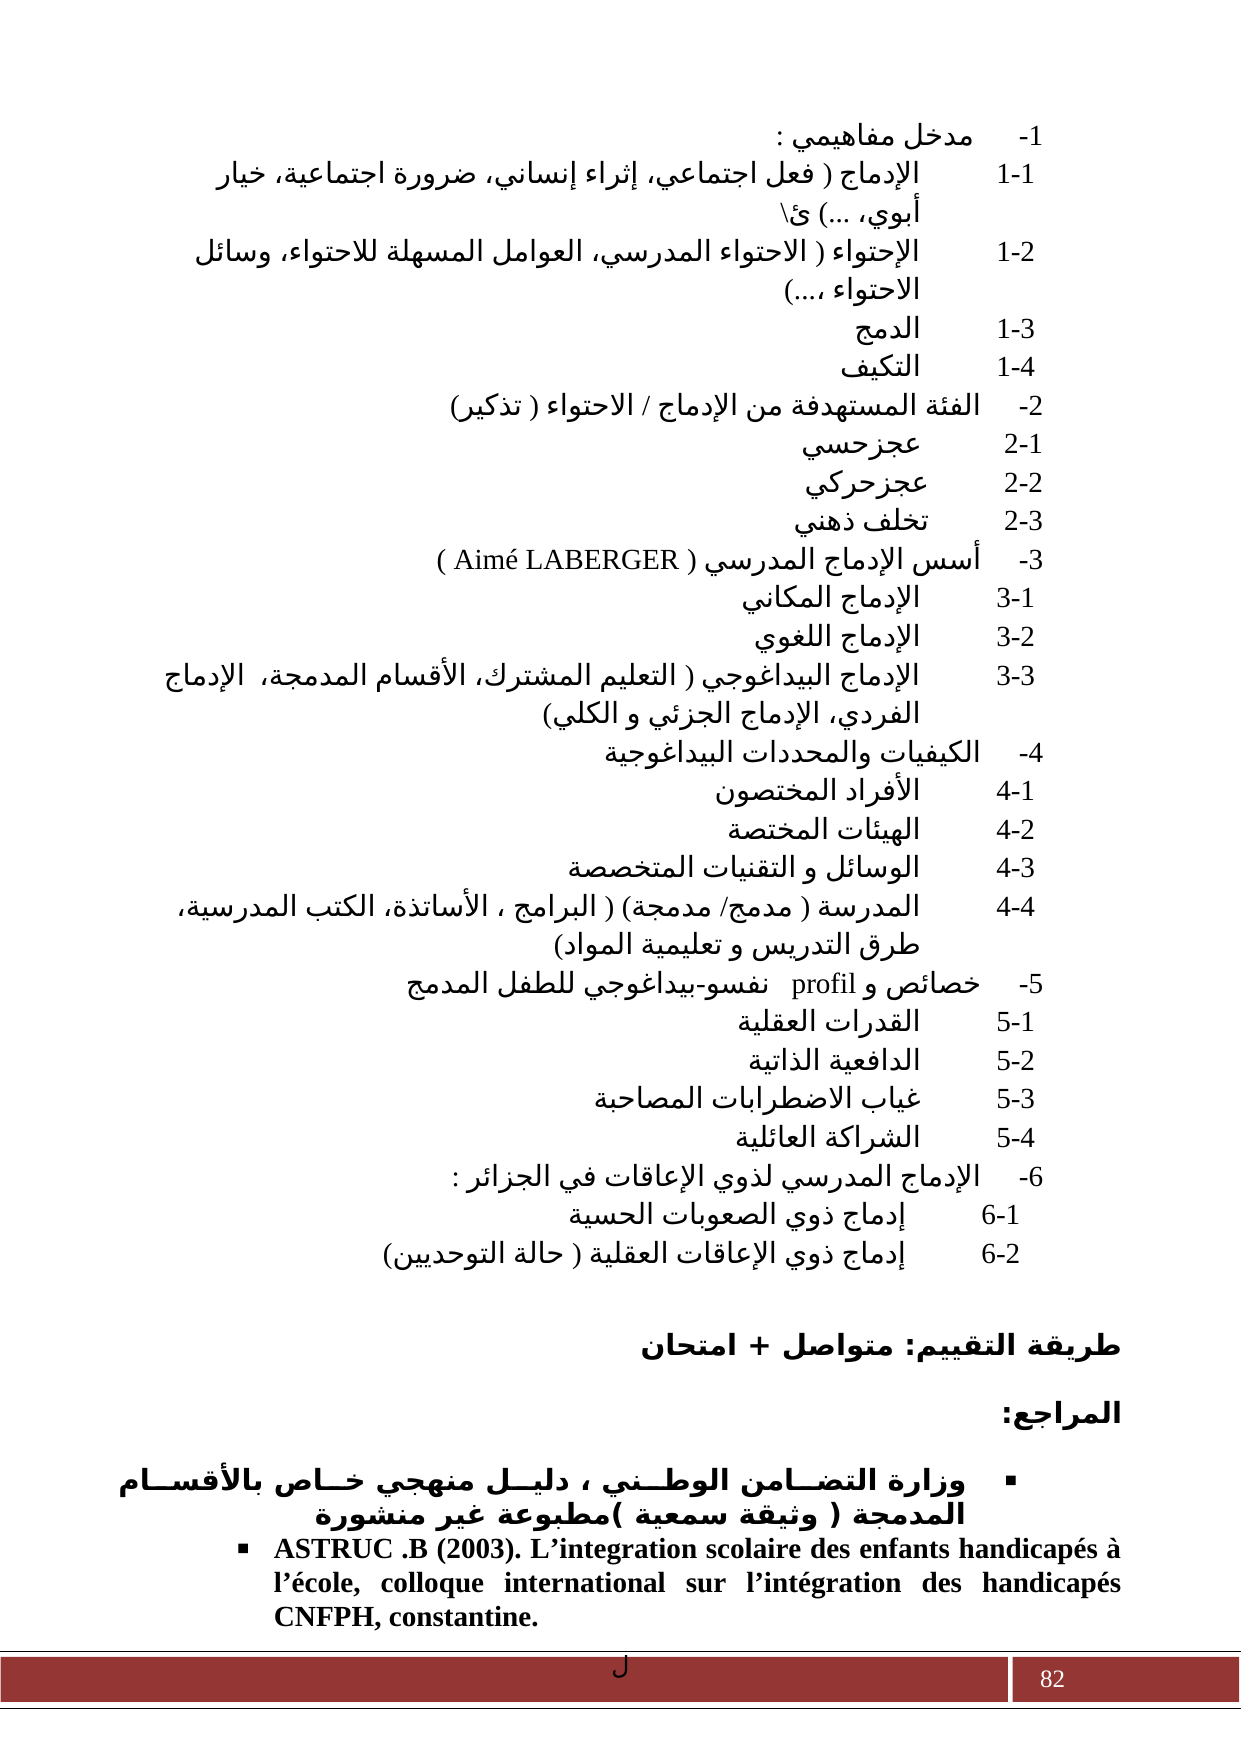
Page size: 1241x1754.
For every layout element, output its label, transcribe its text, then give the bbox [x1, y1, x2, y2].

list عجزحركي [118, 465, 1004, 498]
list عجزحسي [118, 426, 1004, 460]
list الإدماج اللغوي [118, 619, 996, 653]
list ASTRUC .B (2003). L’integration scolaire des enfants handicapés à l’école, colloque international sur l’intégration des handicapés CNFPH, constantine. [236, 1532, 1122, 1632]
text المراجع: [118, 1396, 1122, 1430]
list الكيفيات والمحددات البيداغوجية [118, 735, 1019, 768]
list الدمج [118, 311, 996, 344]
list الإدماج المدرسي لذوي الإعاقات في الجزائر : [118, 1159, 1019, 1192]
list الدافعية الذاتية [118, 1043, 996, 1077]
list الأفراد المختصون [118, 773, 996, 807]
list الفئة المستهدفة من الإدماج / الاحتواء ( تذكير) [118, 388, 1019, 421]
list إدماج ذوي الإعاقات العقلية ( حالة التوحديين) [118, 1236, 981, 1269]
list وزارة التضامن الوطني ، دليل منهجي خاص بالأقسام المدمجة ( وثيقة سمعية )مطبوعة غير منشورة [118, 1464, 1004, 1532]
list خصائص و profil نفسو-بيداغوجي للطفل المدمج [118, 966, 1019, 999]
list أسس الإدماج المدرسي ( Aimé LABERGER ) [118, 542, 1019, 576]
list الإدماج ( فعل اجتماعي، إثراء إنساني، ضرورة اجتماعية، خيار أبوي، ...) ئ\ [118, 157, 996, 229]
list الإدماج البيداغوجي ( التعليم المشترك، الأقسام المدمجة، الإدماج الفردي، الإدماج الجزئي و الكلي) [118, 658, 996, 730]
text طريقة التقييم: متواصل + امتحان [118, 1329, 1122, 1363]
list إدماج ذوي الصعوبات الحسية [118, 1197, 981, 1231]
list القدرات العقلية [118, 1004, 996, 1038]
list الوسائل و التقنيات المتخصصة [118, 850, 996, 884]
list الإدماج المكاني [118, 581, 996, 614]
list غياب الاضطرابات المصاحبة [118, 1082, 996, 1115]
list التكيف [118, 349, 996, 383]
list تخلف ذهني [118, 503, 1004, 537]
list مدخل مفاهيمي : [118, 118, 1019, 152]
list الهيئات المختصة [118, 812, 996, 845]
list الشراكة العائلية [118, 1120, 996, 1154]
list الإحتواء ( الاحتواء المدرسي، العوامل المسهلة للاحتواء، وسائل الاحتواء ،...) [118, 234, 996, 306]
list المدرسة ( مدمج/ مدمجة) ( البرامج ، الأساتذة، الكتب المدرسية، طرق التدريس و تعليمية المواد) [118, 889, 996, 961]
